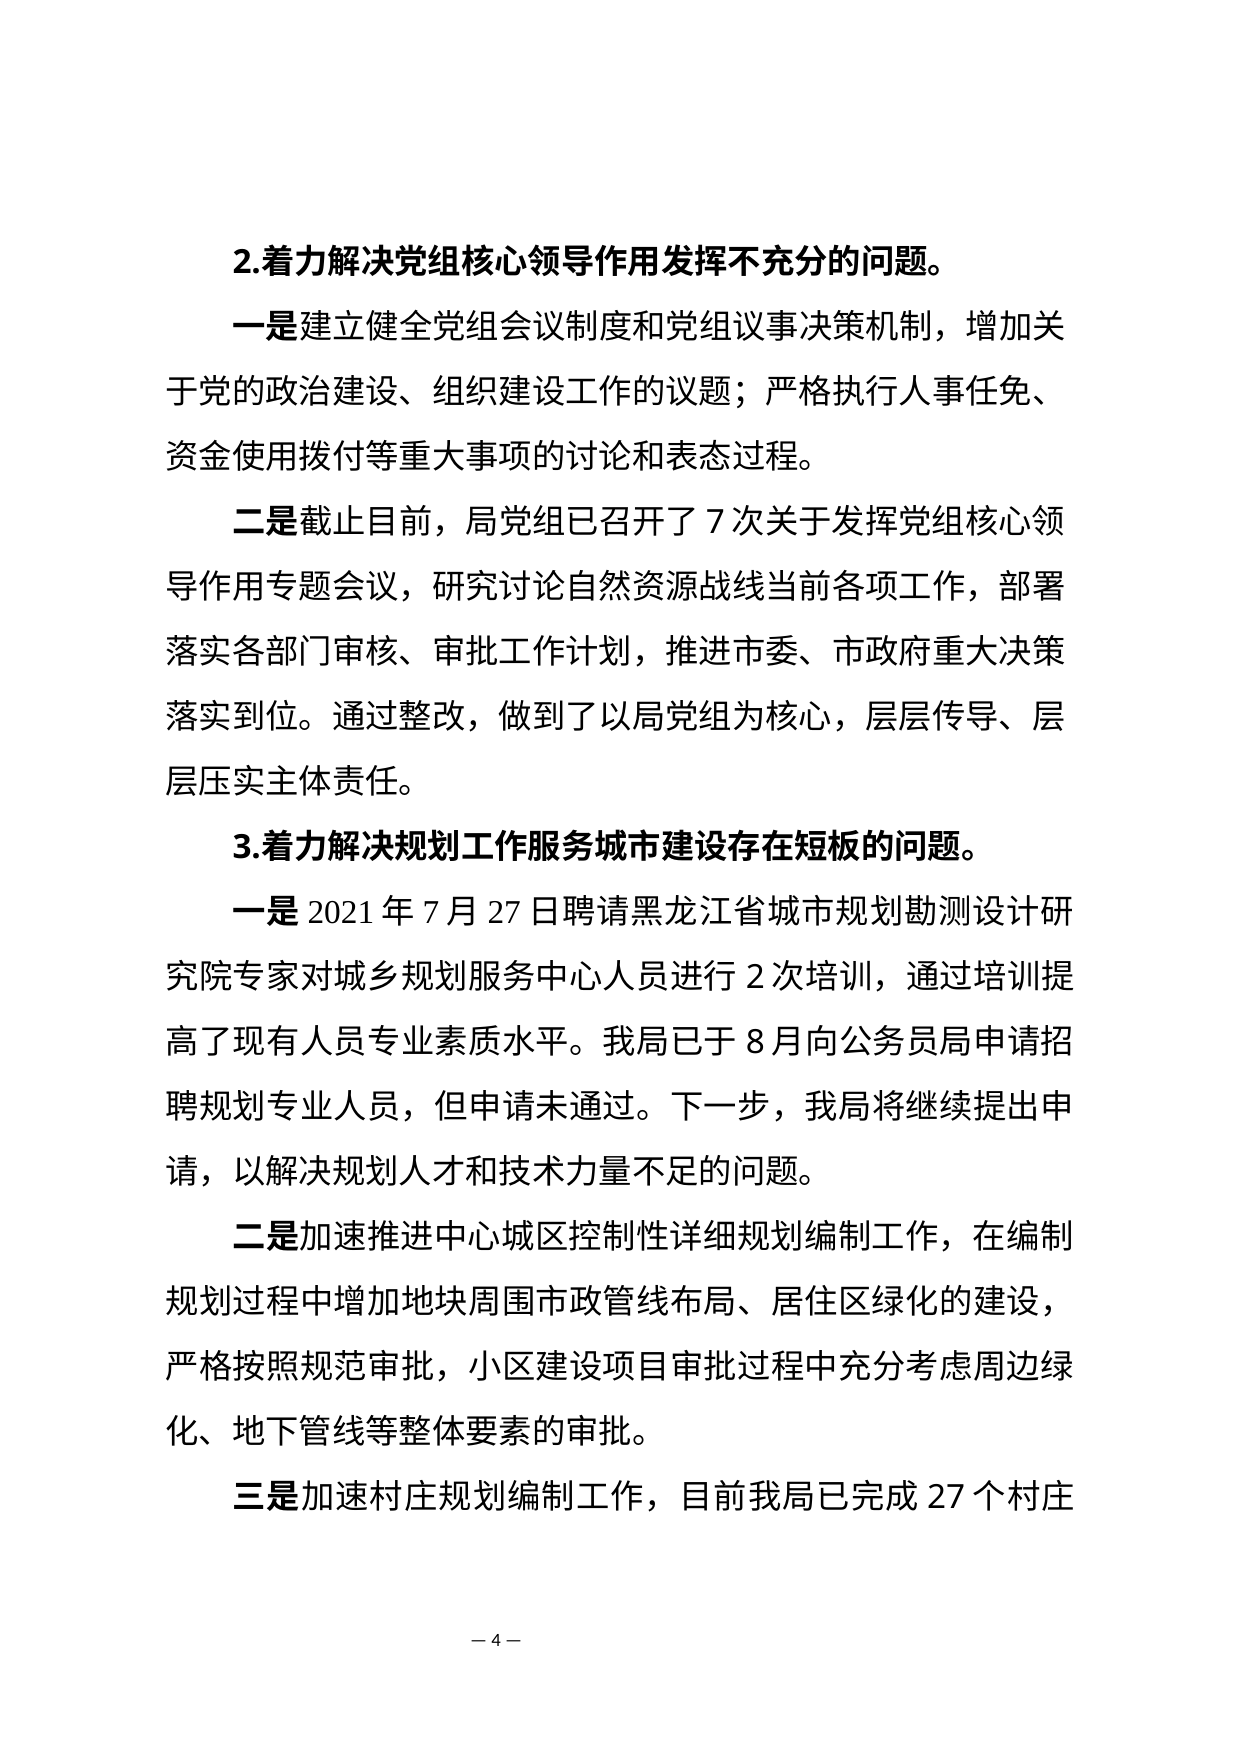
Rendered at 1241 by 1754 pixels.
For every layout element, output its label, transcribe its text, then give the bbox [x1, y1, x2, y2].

list 3.着力解决规划工作服务城市建设存在短板的问题。 [165, 812, 1075, 877]
list 一是2021年7月27日聘请黑龙江省城市规划勘测设计研究院专家对城乡规划服务中心人员进行2次培训，通过培训提高了现有人员专业素质水平。我局已于8月向公务员局申请招聘规划专业人员，但申请未通过。下一步，我局将继续提出申请，以解决规划人才和技术力量不足的问题。 [165, 877, 1075, 1202]
text 2.着力解决党组核心领导作用发挥不充分的问题。 [165, 227, 1075, 292]
text 一是建立健全党组会议制度和党组议事决策机制，增加关于党的政治建设、组织建设工作的议题；严格执行人事任免、资金使用拨付等重大事项的讨论和表态过程。 [165, 292, 1075, 487]
text 二是加速推进中心城区控制性详细规划编制工作，在编制规划过程中增加地块周围市政管线布局、居住区绿化的建设，严格按照规范审批，小区建设项目审批过程中充分考虑周边绿化、地下管线等整体要素的审批。 [165, 1202, 1075, 1462]
text 二是截止目前，局党组已召开了7次关于发挥党组核心领导作用专题会议，研究讨论自然资源战线当前各项工作，部署落实各部门审核、审批工作计划，推进市委、市政府重大决策落实到位。通过整改，做到了以局党组为核心，层层传导、层层压实主体责任。 [165, 487, 1075, 812]
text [165, 1462, 1075, 1527]
